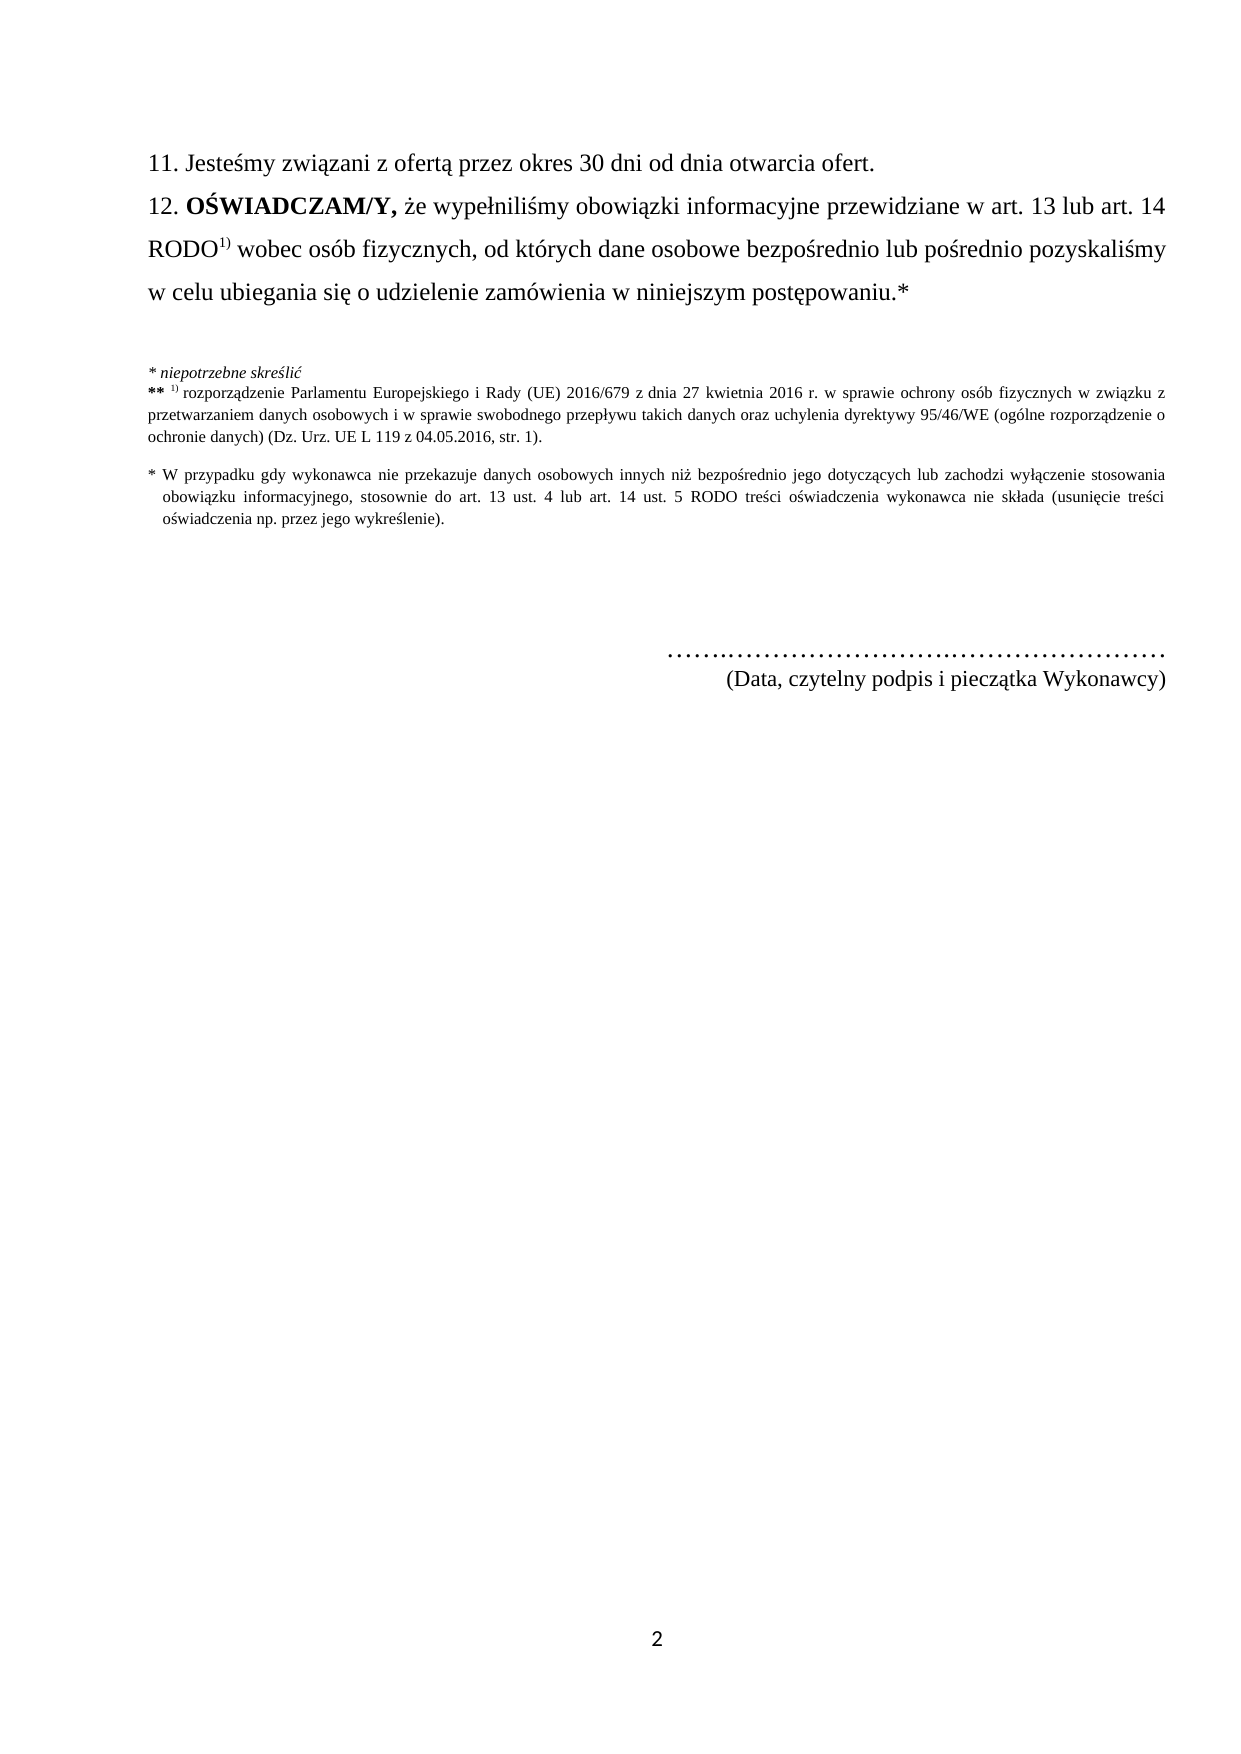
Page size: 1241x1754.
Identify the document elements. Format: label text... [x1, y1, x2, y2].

text * niepotrzebne skreślić [148, 363, 1167, 382]
text 11. Jesteśmy związani z ofertą przez okres 30 dni od dnia otwarcia ofert. [148, 148, 1167, 176]
text 12. OŚWIADCZAM/Y, że wypełniliśmy obowiązki informacyjne przewidziane w art. 13 lub art. 14 RODO1) wobec osób fizycznych, od których dane osobowe bezpośrednio lub pośrednio pozyskaliśmy w celu ubiegania się o udzielenie zamówienia w niniejszym postępowaniu.* [148, 191, 1167, 306]
text …….…………………….…………………… (Data, czytelny podpis i pieczątka Wykonawcy) [148, 632, 1167, 692]
text ** 1) rozporządzenie Parlamentu Europejskiego i Rady (UE) 2016/679 z dnia 27 kwietnia 2016 r. w sprawie ochrony osób fizycznych w związku z przetwarzaniem danych osobowych i w sprawie swobodnego przepływu takich danych oraz uchylenia dyrektywy 95/46/WE (ogólne rozporządzenie o ochronie danych) (Dz. Urz. UE L 119 z 04.05.2016, str. 1). [148, 382, 1167, 446]
text * W przypadku gdy wykonawca nie przekazuje danych osobowych innych niż bezpośrednio jego dotyczących lub zachodzi wyłączenie stosowania obowiązku informacyjnego, stosownie do art. 13 ust. 4 lub art. 14 ust. 5 RODO treści oświadczenia wykonawca nie składa (usunięcie treści oświadczenia np. przez jego wykreślenie). [148, 465, 1167, 528]
